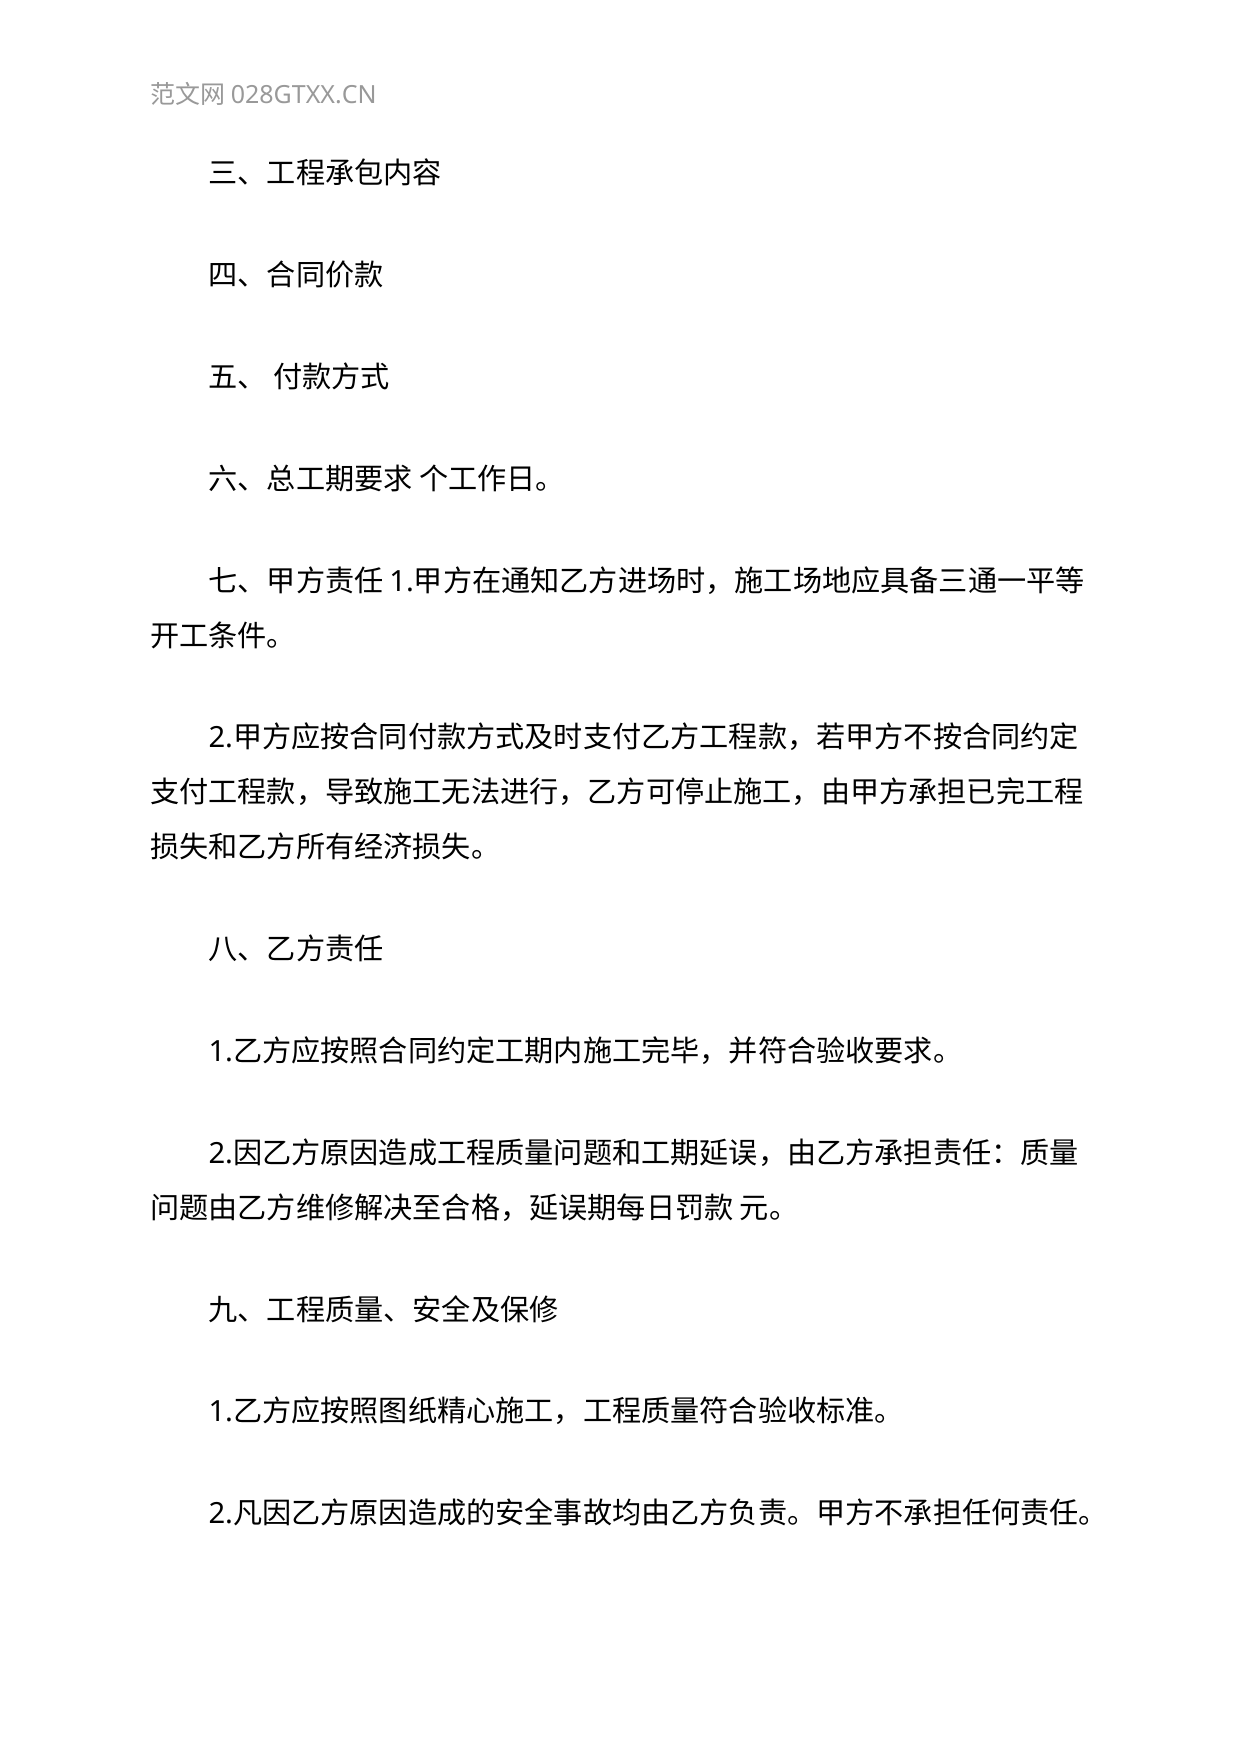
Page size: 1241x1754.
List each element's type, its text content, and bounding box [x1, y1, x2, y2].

text 三、工程承包内容 [150, 150, 1090, 192]
text 四、合同价款 [150, 252, 1090, 294]
text 七、甲方责任1.甲方在通知乙方进场时，施工场地应具备三通一平等开工条件。 [150, 557, 1090, 654]
text 九、工程质量、安全及保修 [150, 1286, 1090, 1328]
text 2.因乙方原因造成工程质量问题和工期延误，由乙方承担责任：质量问题由乙方维修解决至合格，延误期每日罚款 元。 [150, 1129, 1090, 1227]
text 八、乙方责任 [150, 926, 1090, 968]
text 2.凡因乙方原因造成的安全事故均由乙方负责。甲方不承担任何责任。 [150, 1490, 1090, 1532]
text 六、总工期要求 个工作日。 [150, 455, 1090, 498]
text 五、 付款方式 [150, 353, 1090, 396]
text 2.甲方应按合同付款方式及时支付乙方工程款，若甲方不按合同约定支付工程款，导致施工无法进行，乙方可停止施工，由甲方承担已完工程损失和乙方所有经济损失。 [150, 714, 1090, 866]
text 1.乙方应按照图纸精心施工，工程质量符合验收标准。 [150, 1388, 1090, 1430]
text 1.乙方应按照合同约定工期内施工完毕，并符合验收要求。 [150, 1027, 1090, 1070]
